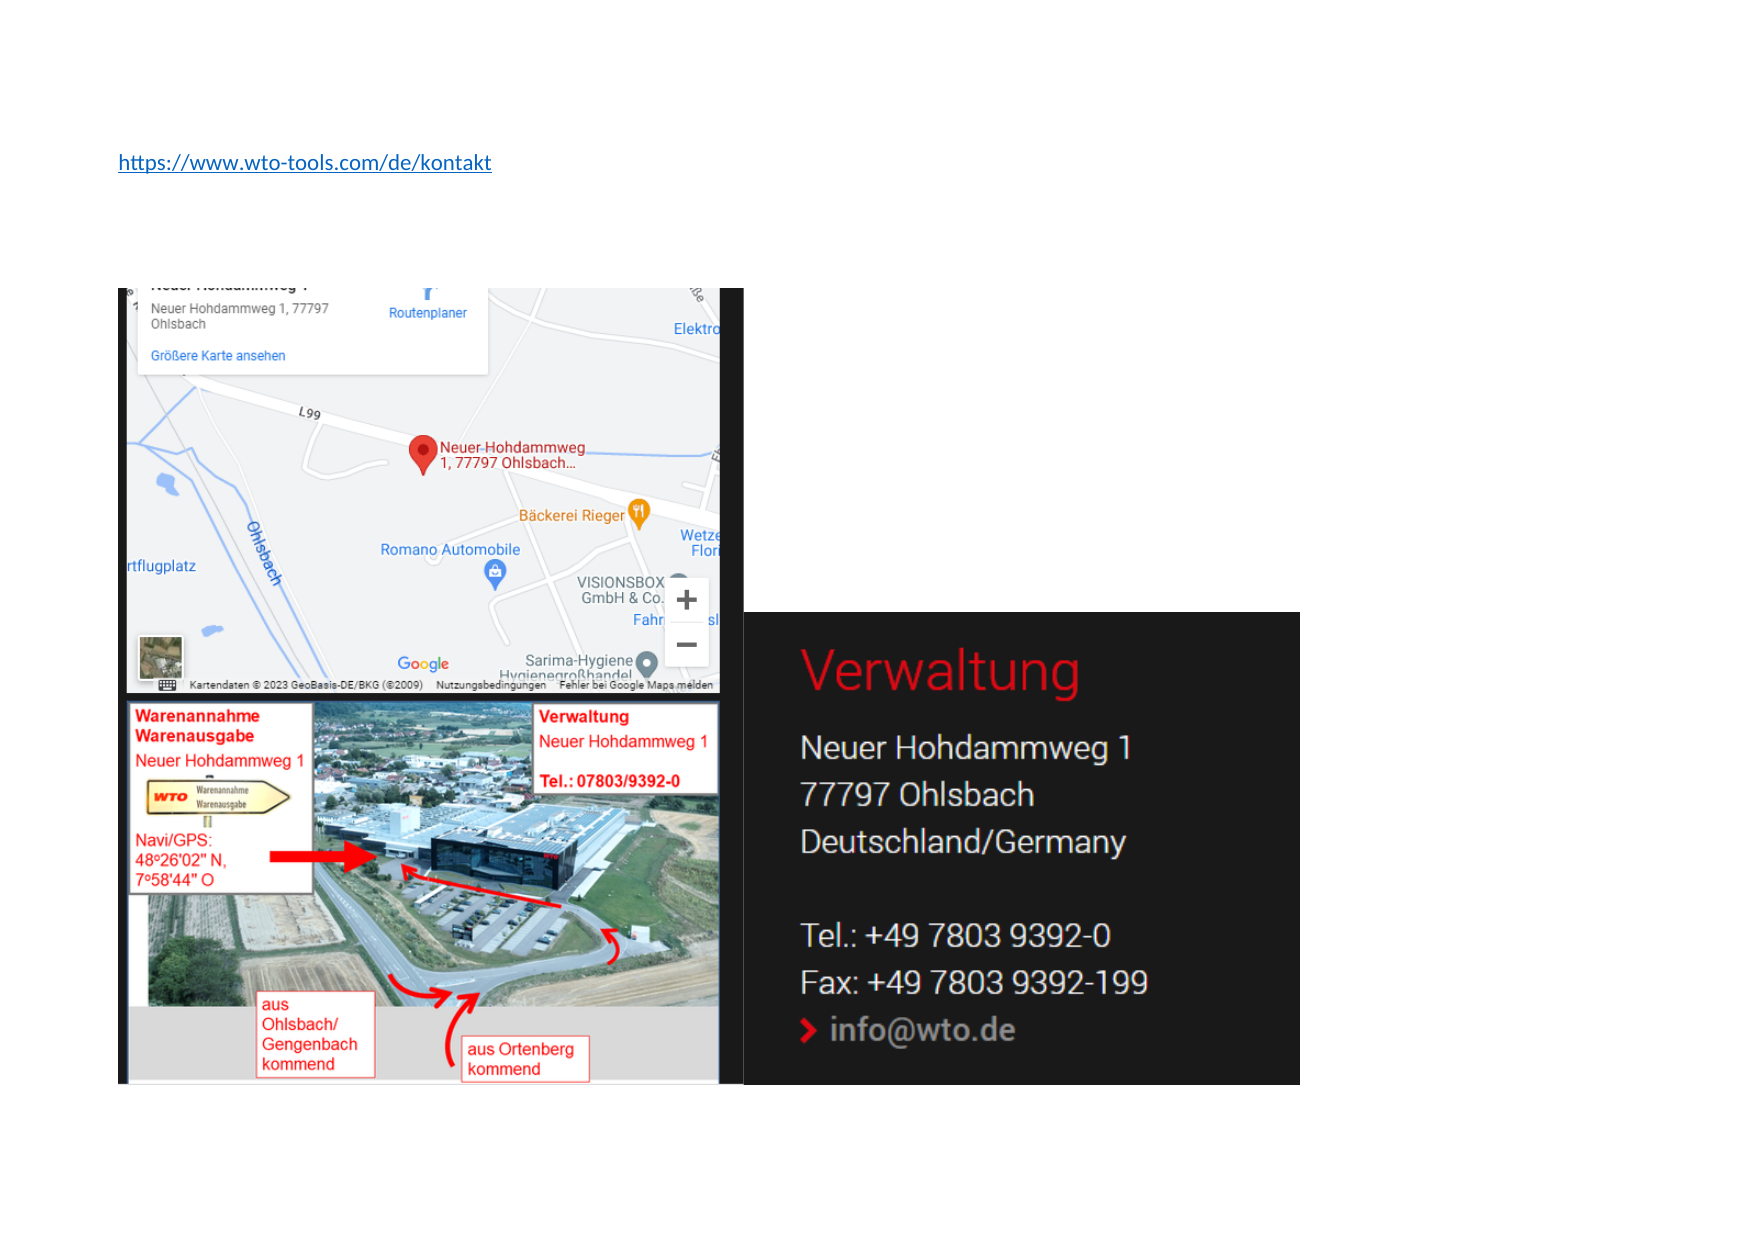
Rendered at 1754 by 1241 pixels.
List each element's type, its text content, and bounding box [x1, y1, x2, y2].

picture [118, 288, 1300, 1085]
text https://www.wto-tools.com/de/kontakt [118, 148, 1606, 176]
